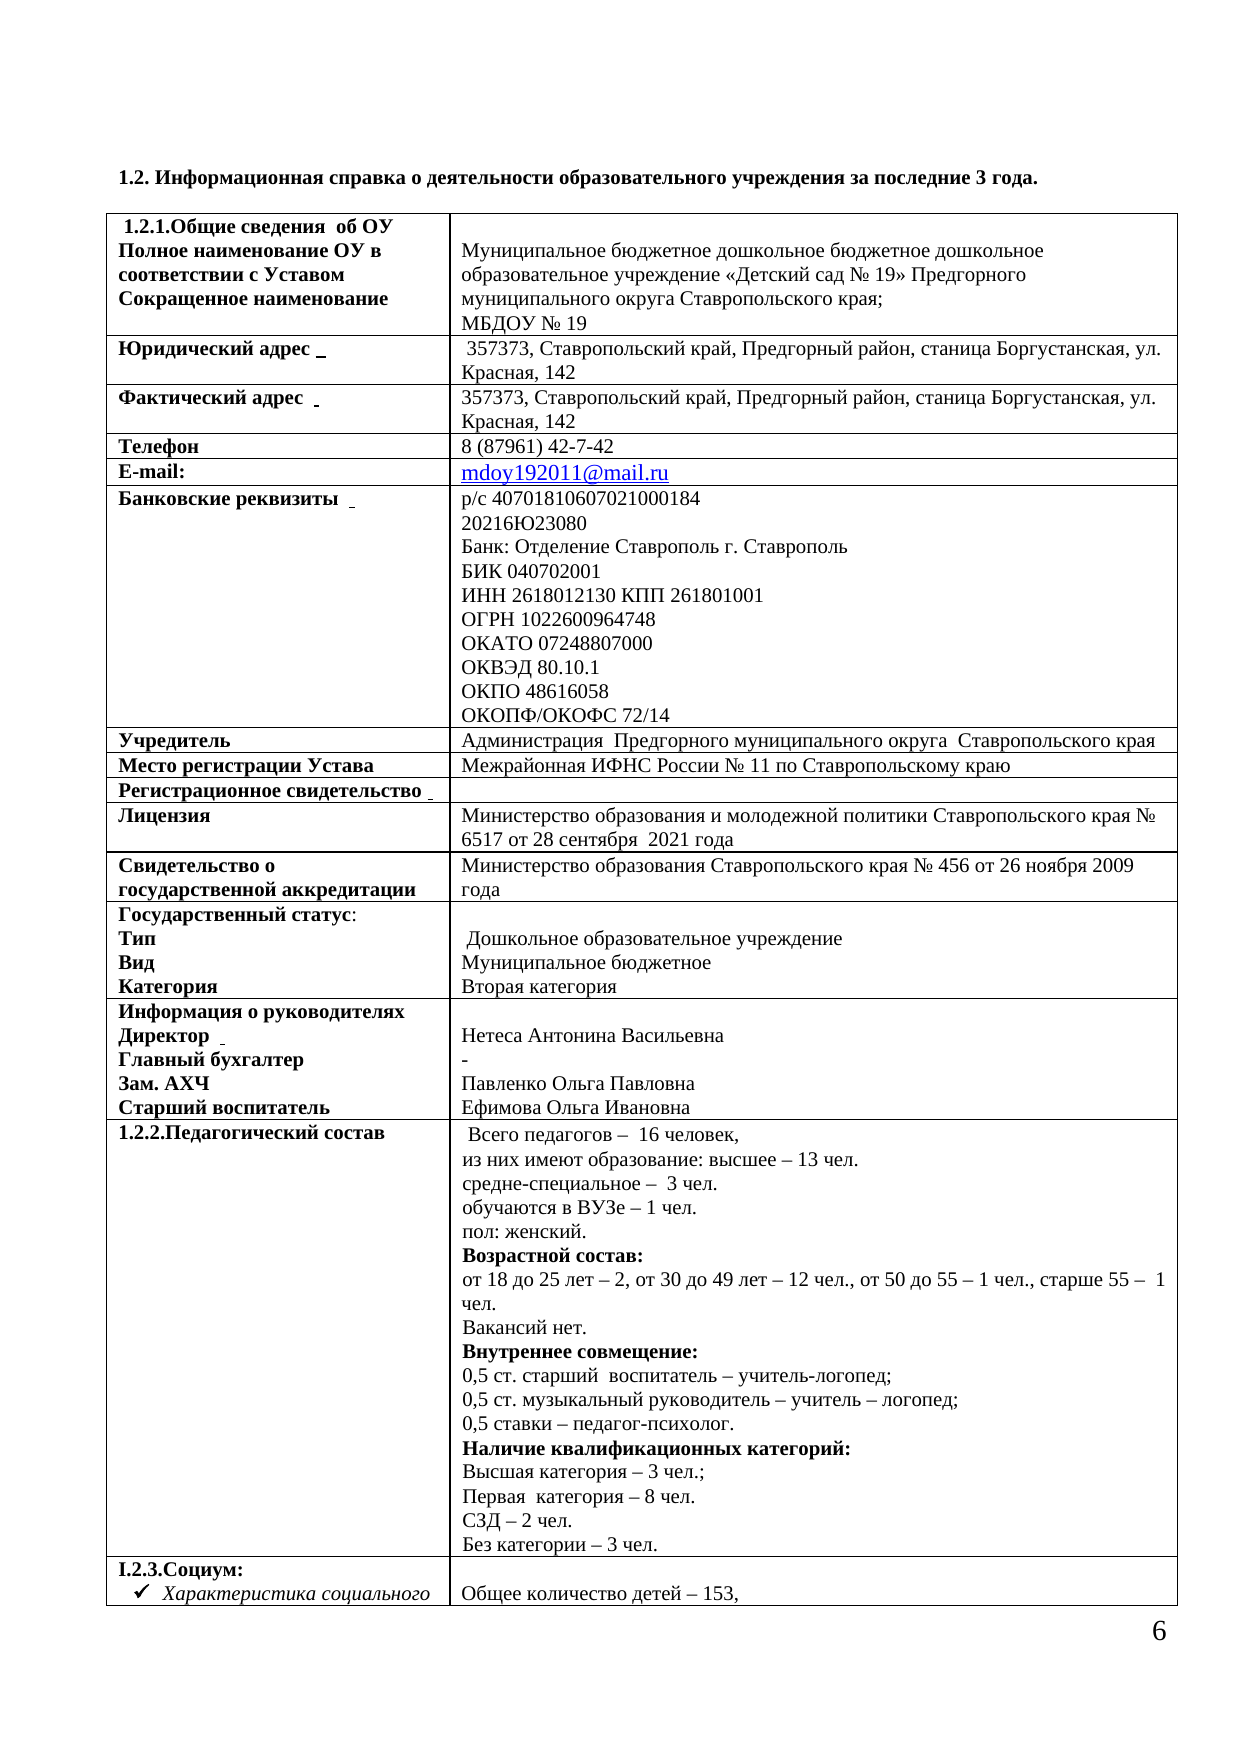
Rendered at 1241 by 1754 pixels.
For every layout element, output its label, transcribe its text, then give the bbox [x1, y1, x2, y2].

table_cell 357373, Ставропольский край, Предгорный район, станица Боргустанская, ул. Красная, 142 [451, 385, 1177, 433]
table_cell Администрация Предгорного муниципального округа Ставропольского края [451, 728, 1177, 752]
table_cell Информация о руководителях Директор Главный бухгалтер Зам. АХЧ Старший воспитатель [107, 999, 449, 1119]
table_cell Банковские реквизиты [107, 486, 449, 727]
table_cell Всего педагогов – 16 человек, из них имеют образование: высшее – 13 чел. средне-специальное – 3 чел. обучаются в ВУЗе – 1 чел. пол: женский. Возрастной состав: от 18 до 25 лет – 2, от 30 до 49 лет – 12 чел., от 50 до 55 – 1 чел., старше 55 – 1 чел. Вакансий нет. Внутреннее совмещение: 0,5 ст. старший воспитатель – учитель-логопед; 0,5 ст. музыкальный руководитель – учитель – логопед; 0,5 ставки – педагог-психолог. Наличие квалификационных категорий: Высшая категория – 3 чел.; Первая категория – 8 чел. СЗД – 2 чел. Без категории – 3 чел. [451, 1120, 1177, 1556]
table_cell Межрайонная ИФНС России № 11 по Ставропольскому краю [451, 753, 1177, 777]
table_header 1.2.1.Общие сведения об ОУ Полное наименование ОУ в соответствии с Уставом Сокращенное наименование [107, 214, 449, 334]
table_cell Нетеса Антонина Васильевна - Павленко Ольга Павловна Ефимова Ольга Ивановна [451, 999, 1177, 1119]
text 1.2. Информационная справка о деятельности образовательного учреждения за последние 3 года. [118, 165, 1166, 189]
table_cell Регистрационное свидетельство [107, 778, 449, 802]
table_cell Телефон [107, 434, 449, 458]
table_cell [451, 778, 1177, 802]
table_cell E-mail: [107, 459, 449, 485]
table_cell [107, 1557, 449, 1605]
table_header Муниципальное бюджетное дошкольное бюджетное дошкольное образовательное учреждение «Детский сад № 19» Предгорного муниципального округа Ставропольского края; МБДОУ № 19 [451, 214, 1177, 334]
table_cell 8 (87961) 42-7-42 [451, 434, 1177, 458]
table_cell 1.2.2.Педагогический состав [107, 1120, 449, 1556]
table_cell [451, 1557, 1177, 1605]
table_cell mdoy192011@mail.ru [451, 459, 1177, 485]
table_cell 357373, Ставропольский край, Предгорный район, станица Боргустанская, ул. Красная, 142 [451, 336, 1177, 384]
table_cell Дошкольное образовательное учреждение Муниципальное бюджетное Вторая категория [451, 902, 1177, 998]
table_cell Фактический адрес [107, 385, 449, 433]
table_cell Место регистрации Устава [107, 753, 449, 777]
table_cell Учредитель [107, 728, 449, 752]
table_cell Министерство образования и молодежной политики Ставропольского края № 6517 от 28 сентября 2021 года [451, 803, 1177, 851]
table_cell Министерство образования Ставропольского края № 456 от 26 ноября 2009 года [451, 853, 1177, 901]
table_cell Лицензия [107, 803, 449, 851]
table_cell Юридический адрес [107, 336, 449, 384]
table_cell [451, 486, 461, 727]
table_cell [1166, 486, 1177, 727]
table_cell Свидетельство о государственной аккредитации [107, 853, 449, 901]
table_cell Государственный статус: Тип Вид Категория [107, 902, 449, 998]
